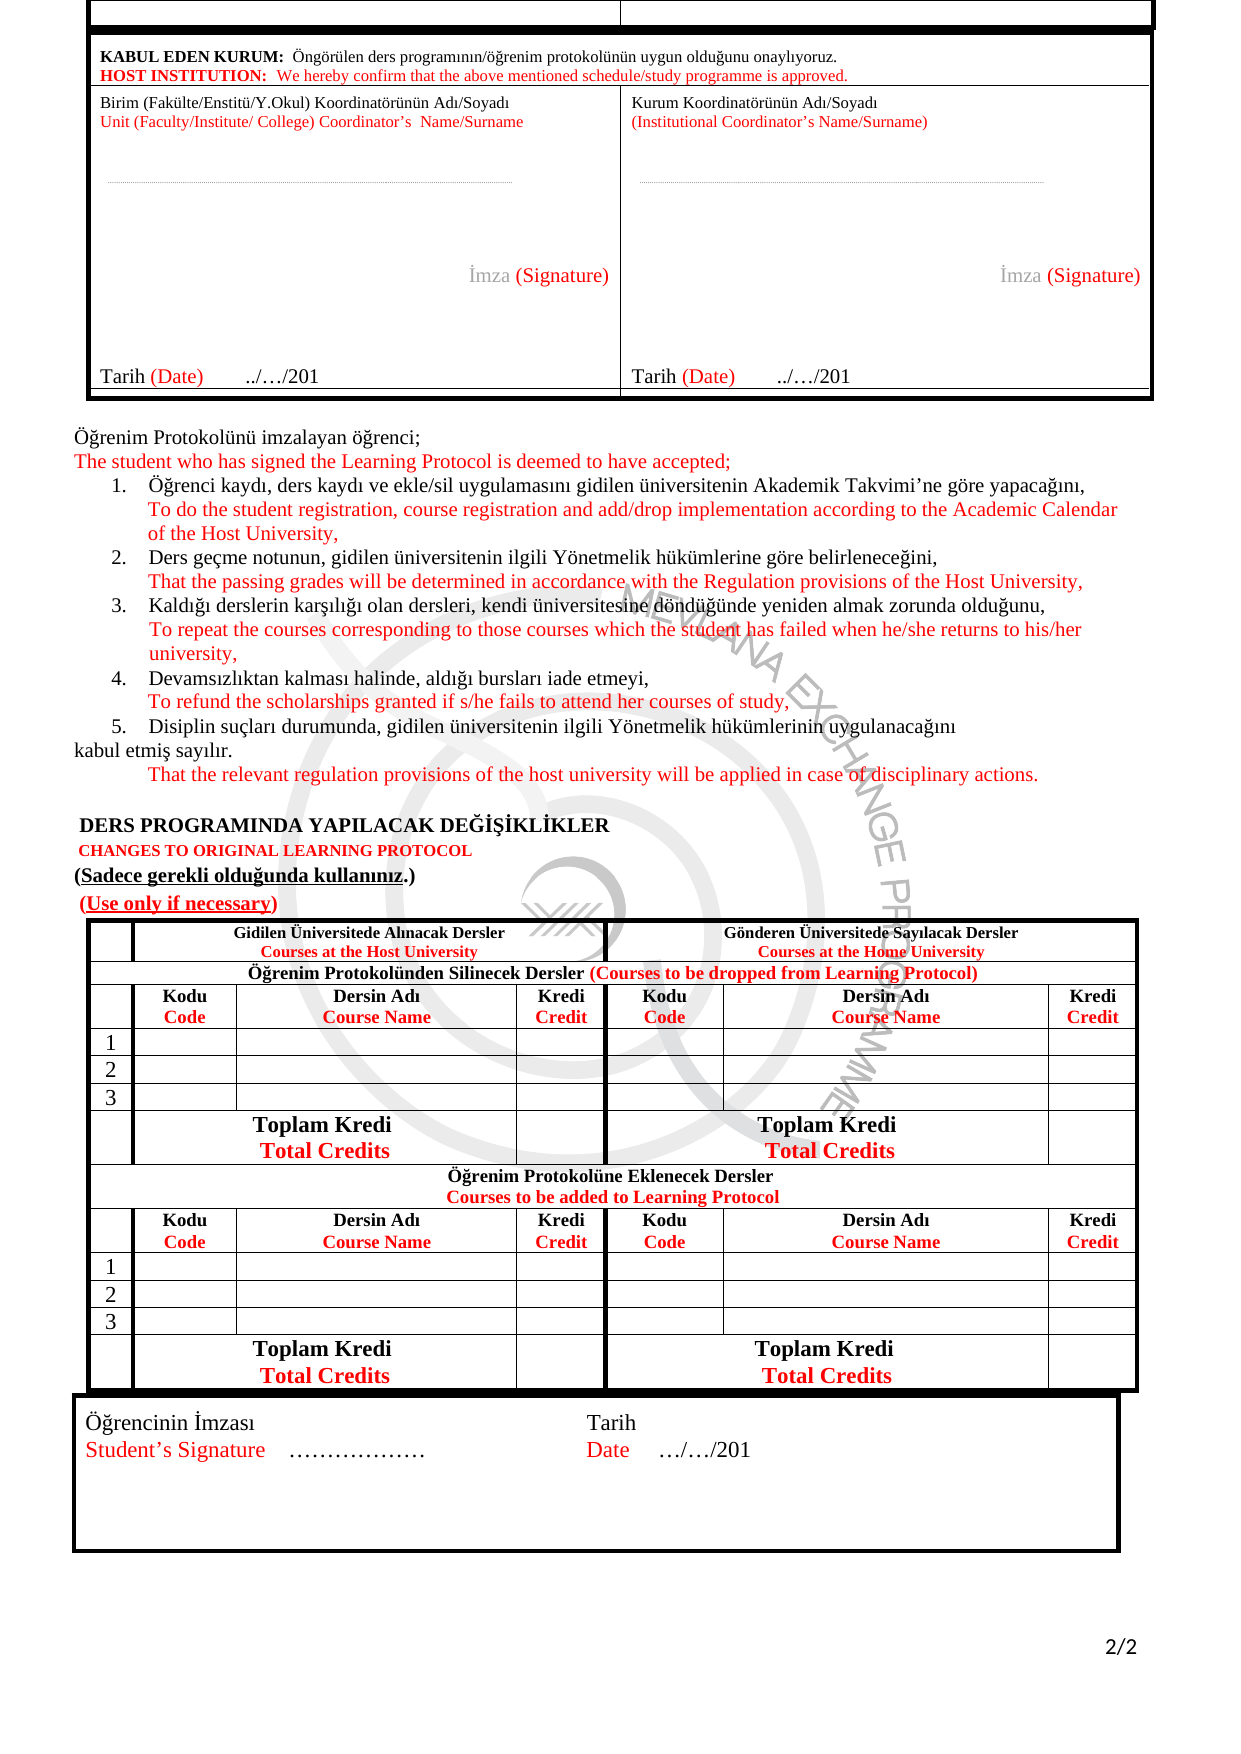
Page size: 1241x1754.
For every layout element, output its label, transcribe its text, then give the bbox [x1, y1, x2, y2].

table_cell Kredi Credit [517, 1209, 603, 1252]
text That the passing grades will be determined in accordance with the Regulation provisions of the Host University, [111, 569, 1137, 593]
table_cell [1049, 1253, 1135, 1279]
list Kaldığı derslerin karşılığı olan dersleri, kendi üniversitesine döndüğünde yeniden almak zorunda olduğunu, [111, 593, 1137, 617]
table_cell Öğrenim Protokolünden Silinecek Dersler (Courses to be dropped from Learning Protocol) [91, 962, 1135, 984]
table_cell Kodu Code [135, 1209, 236, 1252]
table_cell 3 [91, 1084, 131, 1110]
table_header [91, 923, 131, 961]
table_cell [608, 1253, 723, 1279]
table_cell [91, 1111, 131, 1164]
table_cell [135, 1253, 236, 1279]
table_cell [608, 1084, 723, 1110]
table_cell [1049, 1335, 1135, 1388]
picture [278, 887, 911, 891]
table_cell [517, 1056, 603, 1083]
picture [278, 837, 911, 841]
table_cell [237, 1281, 516, 1307]
table_cell [1049, 1308, 1135, 1334]
table_cell Kodu Code [608, 1209, 723, 1252]
table_cell [608, 1029, 723, 1055]
text To repeat the courses corresponding to those courses which the student has failed when he/she returns to his/her university, [149, 617, 1137, 665]
text The student who has signed the Learning Protocol is deemed to have accepted; [74, 449, 1137, 473]
table_cell [91, 1209, 131, 1252]
table_cell [517, 1281, 603, 1307]
list Öğrenci kaydı, ders kaydı ve ekle/sil uygulamasını gidilen üniversitenin Akademik Takvimi’ne göre yapacağını, [111, 473, 1137, 497]
table_cell [1049, 1056, 1135, 1083]
table_cell Kredi Credit [1049, 1209, 1135, 1252]
table_cell 1 [91, 1253, 131, 1279]
table_cell [135, 1308, 236, 1334]
table_cell [621, 388, 1150, 396]
table_cell [608, 1281, 723, 1307]
table_cell [724, 1056, 1048, 1083]
table_cell Kredi Credit [517, 985, 603, 1028]
table_cell [135, 1029, 236, 1055]
table_cell [237, 1308, 516, 1334]
table_cell [91, 985, 131, 1028]
picture [278, 786, 911, 813]
table_cell Kredi Credit [1049, 985, 1135, 1028]
table_cell [91, 389, 620, 396]
table_cell [237, 1253, 516, 1279]
table_cell Dersin Adı Course Name [724, 985, 1048, 1028]
table_cell Birim (Fakülte/Enstitü/Y.Okul) Koordinatörünün Adı/Soyadı Unit (Faculty/Institute/ College) Coordinator’s Name/Surname ………………………………………….…………………………………………………………………………..…………………………………………………… İmza (Signature) Tarih (Date) ../…/201 [91, 86, 620, 388]
text kabul etmiş sayılır. [74, 738, 1137, 762]
table_cell [724, 1084, 1048, 1110]
table_header KABUL EDEN KURUM: Öngörülen ders programının/öğrenim protokolünün uygun olduğunu onaylıyoruz. HOST INSTITUTION: We hereby confirm that the above mentioned schedule/study programme is approved. [91, 35, 1150, 85]
table_header Öğrencinin İmzası Tarih Student’s Signature ……………… Date …/…/201 [76, 1398, 1116, 1548]
table_cell [724, 1281, 1048, 1307]
text To do the student registration, course registration and add/drop implementation according to the Academic Calendar of the Host University, [148, 497, 1137, 545]
table_header Gönderen Üniversitede Sayılacak Dersler Courses at the Home University [608, 923, 1135, 961]
text To refund the scholarships granted if s/he fails to attend her courses of study, [111, 689, 1137, 713]
text CHANGES TO ORIGINAL LEARNING PROTOCOL [74, 841, 1137, 860]
table_cell Öğrenim Protokolüne Eklenecek Dersler Courses to be added to Learning Protocol [91, 1165, 1135, 1208]
table_cell [517, 1084, 603, 1110]
table_cell [517, 1029, 603, 1055]
table_cell [724, 1308, 1048, 1334]
table_cell [724, 1253, 1048, 1279]
text Öğrenim Protokolünü imzalayan öğrenci; [74, 425, 1137, 449]
table_cell 1 [91, 1029, 131, 1055]
list Devamsızlıktan kalması halinde, aldığı bursları iade etmeyi, [111, 665, 1137, 689]
table_cell Kodu Code [608, 985, 723, 1028]
text (Sadece gerekli olduğunda kullanınız.) [74, 863, 1137, 887]
text That the relevant regulation provisions of the host university will be applied in case of disciplinary actions. [74, 762, 1137, 786]
table_cell [237, 1029, 516, 1055]
list Disiplin suçları durumunda, gidilen üniversitenin ilgili Yönetmelik hükümlerinin uygulanacağını [111, 713, 1137, 738]
table_cell [517, 1253, 603, 1279]
table_cell Dersin Adı Course Name [237, 985, 516, 1028]
text DERS PROGRAMINDA YAPILACAK DEĞİŞİKLİKLER [74, 813, 1137, 837]
table_cell [135, 1281, 236, 1307]
table_cell Toplam Kredi Total Credits [608, 1335, 1048, 1388]
table_cell [1049, 1029, 1135, 1055]
table_cell [724, 1029, 1048, 1055]
text (Use only if necessary) [74, 891, 1137, 914]
table_cell [1049, 1111, 1135, 1164]
table_cell Toplam Kredi Total Credits [135, 1335, 516, 1388]
table_cell [517, 1111, 603, 1164]
table_cell [517, 1308, 603, 1334]
table_cell [1049, 1084, 1135, 1110]
table_cell Toplam Kredi Total Credits [135, 1111, 516, 1164]
table_cell 2 [91, 1281, 131, 1307]
table_header Gidilen Üniversitede Alınacak Dersler Courses at the Host University [135, 923, 603, 961]
table_cell [608, 1308, 723, 1334]
table_cell 2 [91, 1056, 131, 1083]
table_cell Kurum Koordinatörünün Adı/Soyadı (Institutional Coordinator’s Name/Surname) ………………………………………….…………………………………………………………………………..…………………………………………………… İmza (Signature) Tarih (Date) ../…/201 [621, 85, 1150, 388]
table_cell [135, 1056, 236, 1083]
table_cell [135, 1084, 236, 1110]
list Ders geçme notunun, gidilen üniversitenin ilgili Yönetmelik hükümlerine göre belirleneceğini, [111, 545, 1137, 569]
table_cell 3 [91, 1308, 131, 1334]
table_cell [621, 1, 1151, 25]
picture [278, 914, 911, 918]
table_cell Dersin Adı Course Name [724, 1209, 1048, 1252]
table_cell Toplam Kredi Total Credits [608, 1111, 1048, 1164]
table_cell [1049, 1281, 1135, 1307]
table_cell Dersin Adı Course Name [237, 1209, 516, 1252]
table_cell [608, 1056, 723, 1083]
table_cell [91, 1, 620, 25]
table_cell [91, 1335, 131, 1388]
table_cell Kodu Code [135, 985, 236, 1028]
table_cell [237, 1084, 516, 1110]
table_cell [517, 1335, 603, 1388]
table_cell [237, 1056, 516, 1083]
